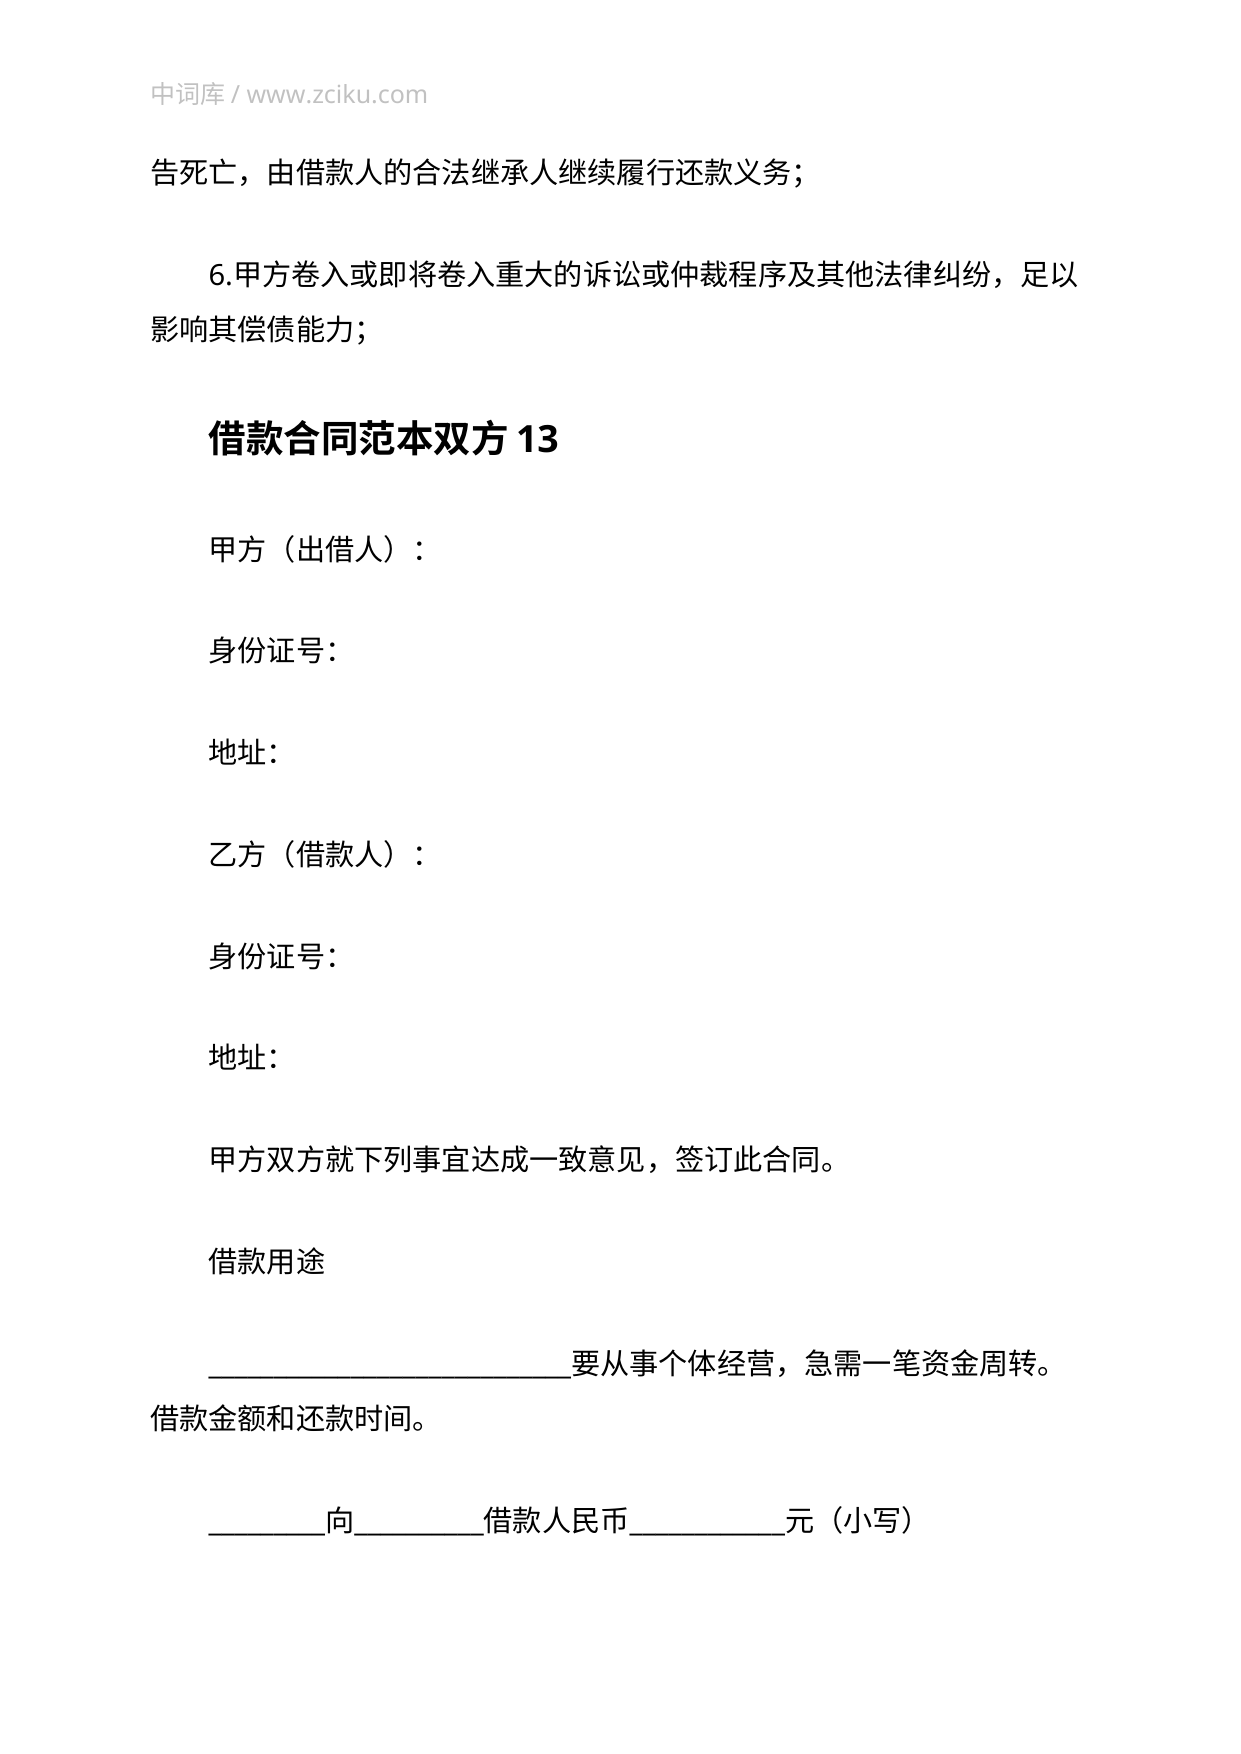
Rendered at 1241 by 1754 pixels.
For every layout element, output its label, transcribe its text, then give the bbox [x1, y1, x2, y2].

text ____________________________要从事个体经营，急需一笔资金周转。 借款金额和还款时间。 [150, 1340, 1090, 1438]
text 甲方（出借人）： [150, 526, 1090, 568]
text 身份证号： [150, 933, 1090, 976]
text 地址： [150, 1035, 1090, 1077]
text _________向__________借款人民币____________元（小写） [150, 1497, 1090, 1539]
text 6.甲方卷入或即将卷入重大的诉讼或仲裁程序及其他法律纠纷，足以影响其偿债能力； [150, 252, 1090, 349]
text 借款用途 [150, 1238, 1090, 1281]
text 身份证号： [150, 628, 1090, 670]
text 地址： [150, 730, 1090, 772]
text 借款合同范本双方13 [150, 408, 1090, 463]
text 甲方双方就下列事宜达成一致意见，签订此合同。 [150, 1137, 1090, 1179]
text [150, 150, 1090, 192]
text 乙方（借款人）： [150, 831, 1090, 874]
